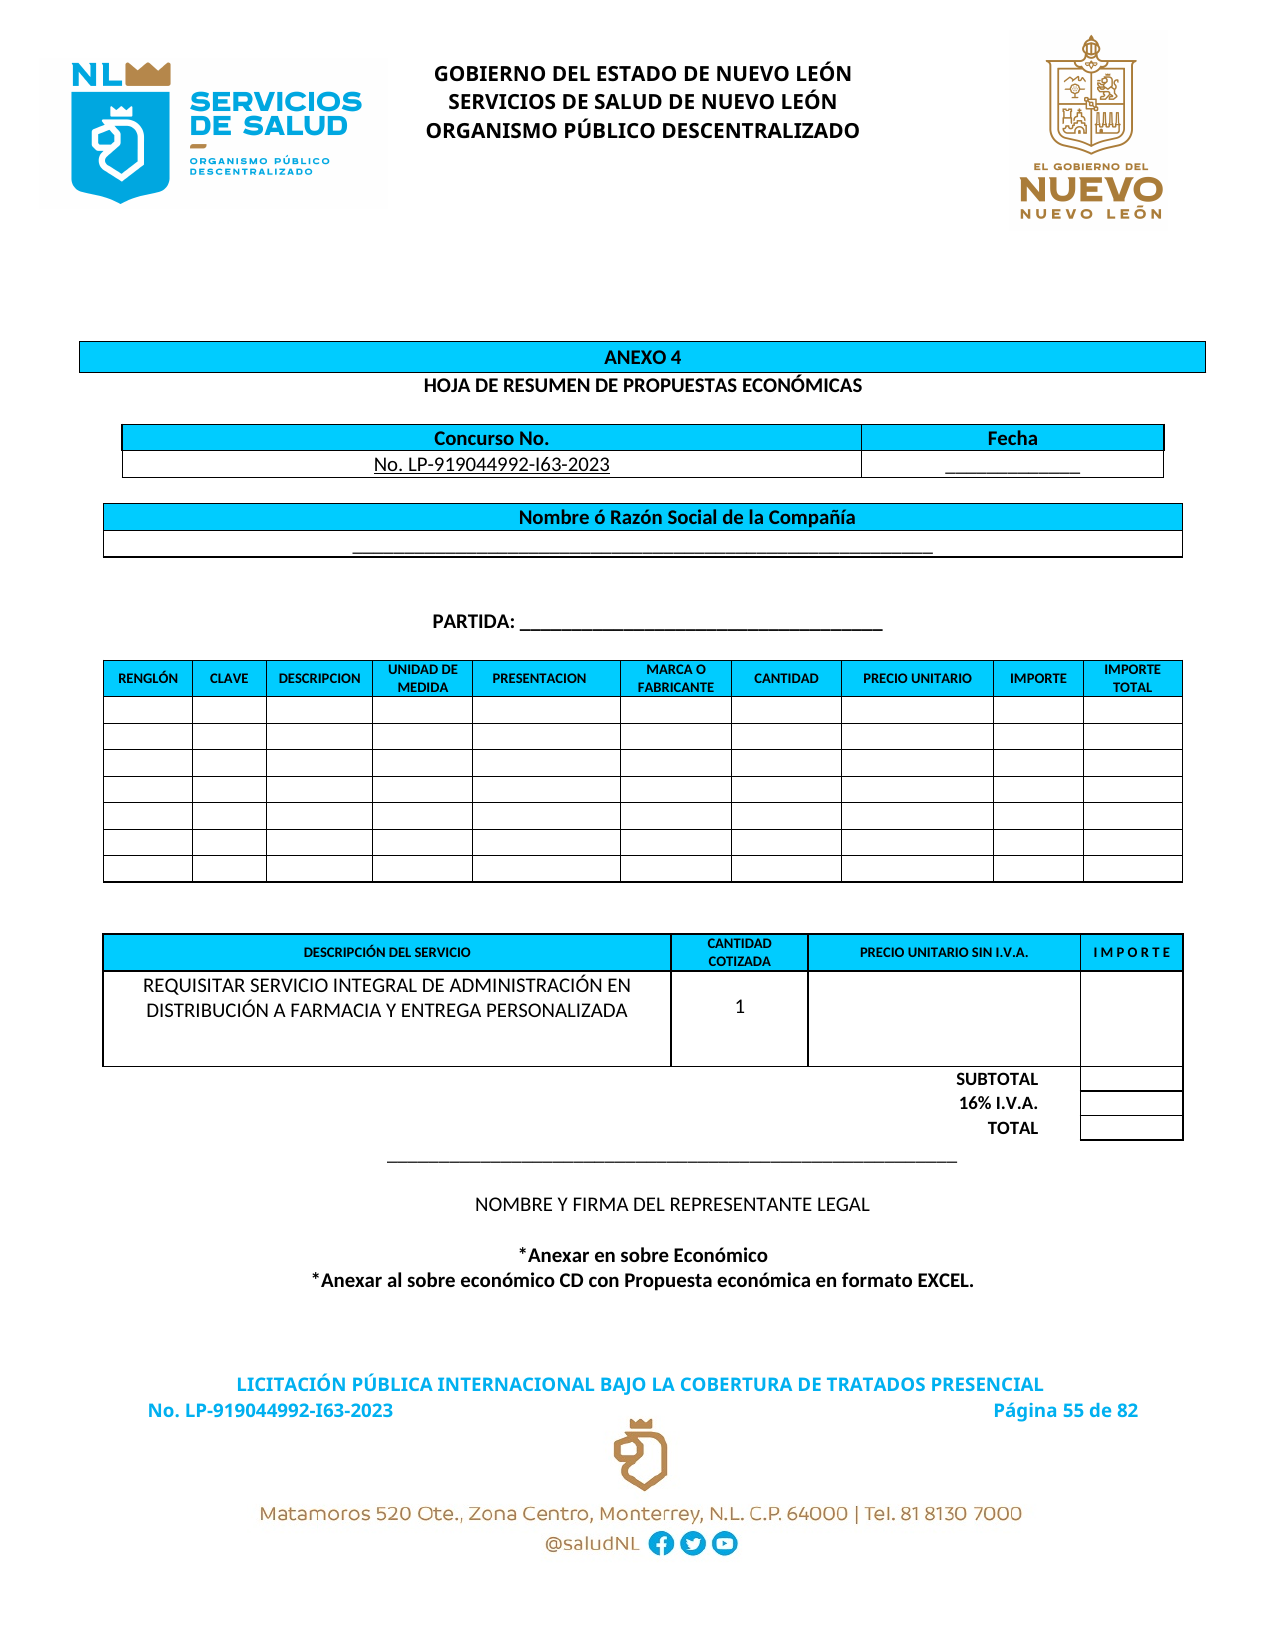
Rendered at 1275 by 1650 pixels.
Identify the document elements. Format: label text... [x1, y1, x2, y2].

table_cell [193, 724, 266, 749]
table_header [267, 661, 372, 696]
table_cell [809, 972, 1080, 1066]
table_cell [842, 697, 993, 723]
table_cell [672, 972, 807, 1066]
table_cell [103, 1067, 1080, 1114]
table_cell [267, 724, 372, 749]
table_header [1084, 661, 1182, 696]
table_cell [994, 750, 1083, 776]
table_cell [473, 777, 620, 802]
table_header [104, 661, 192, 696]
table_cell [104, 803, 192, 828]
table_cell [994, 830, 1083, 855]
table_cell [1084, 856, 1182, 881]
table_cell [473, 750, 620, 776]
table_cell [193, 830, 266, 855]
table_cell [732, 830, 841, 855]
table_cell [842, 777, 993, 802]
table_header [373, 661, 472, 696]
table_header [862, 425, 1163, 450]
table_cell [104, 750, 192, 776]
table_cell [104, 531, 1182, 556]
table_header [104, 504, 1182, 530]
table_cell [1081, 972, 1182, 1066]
text PARTIDA: ___________________________________ [118, 609, 1197, 634]
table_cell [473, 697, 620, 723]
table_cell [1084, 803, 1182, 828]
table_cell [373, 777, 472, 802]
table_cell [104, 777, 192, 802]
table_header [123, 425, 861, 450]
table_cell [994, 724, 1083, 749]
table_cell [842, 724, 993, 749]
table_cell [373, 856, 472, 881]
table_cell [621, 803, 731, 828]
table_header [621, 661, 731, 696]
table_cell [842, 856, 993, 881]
text *Anexar en sobre Económico [89, 1242, 1197, 1268]
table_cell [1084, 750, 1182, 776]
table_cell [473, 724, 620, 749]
text NOMBRE Y FIRMA DEL REPRESENTANTE LEGAL [148, 1191, 1197, 1217]
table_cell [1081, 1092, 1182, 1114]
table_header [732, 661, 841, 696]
picture [0, 1401, 1272, 1571]
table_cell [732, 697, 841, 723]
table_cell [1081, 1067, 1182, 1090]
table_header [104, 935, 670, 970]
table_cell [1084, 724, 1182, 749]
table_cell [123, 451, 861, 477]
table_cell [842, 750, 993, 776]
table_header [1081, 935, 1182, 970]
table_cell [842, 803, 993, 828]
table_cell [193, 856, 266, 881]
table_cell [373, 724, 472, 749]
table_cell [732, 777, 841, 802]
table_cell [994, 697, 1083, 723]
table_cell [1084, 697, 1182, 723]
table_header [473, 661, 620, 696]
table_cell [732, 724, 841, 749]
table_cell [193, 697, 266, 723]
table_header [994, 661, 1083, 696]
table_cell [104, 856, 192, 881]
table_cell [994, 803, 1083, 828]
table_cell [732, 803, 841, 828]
text HOJA DE RESUMEN DE PROPUESTAS ECONÓMICAS [89, 373, 1197, 398]
text _______________________________________________________ [148, 1141, 1197, 1166]
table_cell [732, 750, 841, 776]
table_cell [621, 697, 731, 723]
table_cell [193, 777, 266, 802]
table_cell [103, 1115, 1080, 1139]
text ANEXO 4 [80, 342, 1205, 372]
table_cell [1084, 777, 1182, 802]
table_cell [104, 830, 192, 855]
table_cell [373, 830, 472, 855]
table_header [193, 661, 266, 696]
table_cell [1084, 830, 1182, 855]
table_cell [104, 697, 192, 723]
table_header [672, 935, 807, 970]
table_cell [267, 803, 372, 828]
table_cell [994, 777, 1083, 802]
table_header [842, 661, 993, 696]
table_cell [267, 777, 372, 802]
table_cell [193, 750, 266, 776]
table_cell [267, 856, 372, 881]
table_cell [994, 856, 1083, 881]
text *Anexar al sobre económico CD con Propuesta económica en formato EXCEL. [89, 1268, 1197, 1293]
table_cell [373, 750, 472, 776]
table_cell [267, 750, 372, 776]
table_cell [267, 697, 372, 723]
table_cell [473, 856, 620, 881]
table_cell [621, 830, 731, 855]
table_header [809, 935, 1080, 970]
picture [1008, 30, 1169, 231]
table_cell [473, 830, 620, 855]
picture [38, 58, 388, 209]
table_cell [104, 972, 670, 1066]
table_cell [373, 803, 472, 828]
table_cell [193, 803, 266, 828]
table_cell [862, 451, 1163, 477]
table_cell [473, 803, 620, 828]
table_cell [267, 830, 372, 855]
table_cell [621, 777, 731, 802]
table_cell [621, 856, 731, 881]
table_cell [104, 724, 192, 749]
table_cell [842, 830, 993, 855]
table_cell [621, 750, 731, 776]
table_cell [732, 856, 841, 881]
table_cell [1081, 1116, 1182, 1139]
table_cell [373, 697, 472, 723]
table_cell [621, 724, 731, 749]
